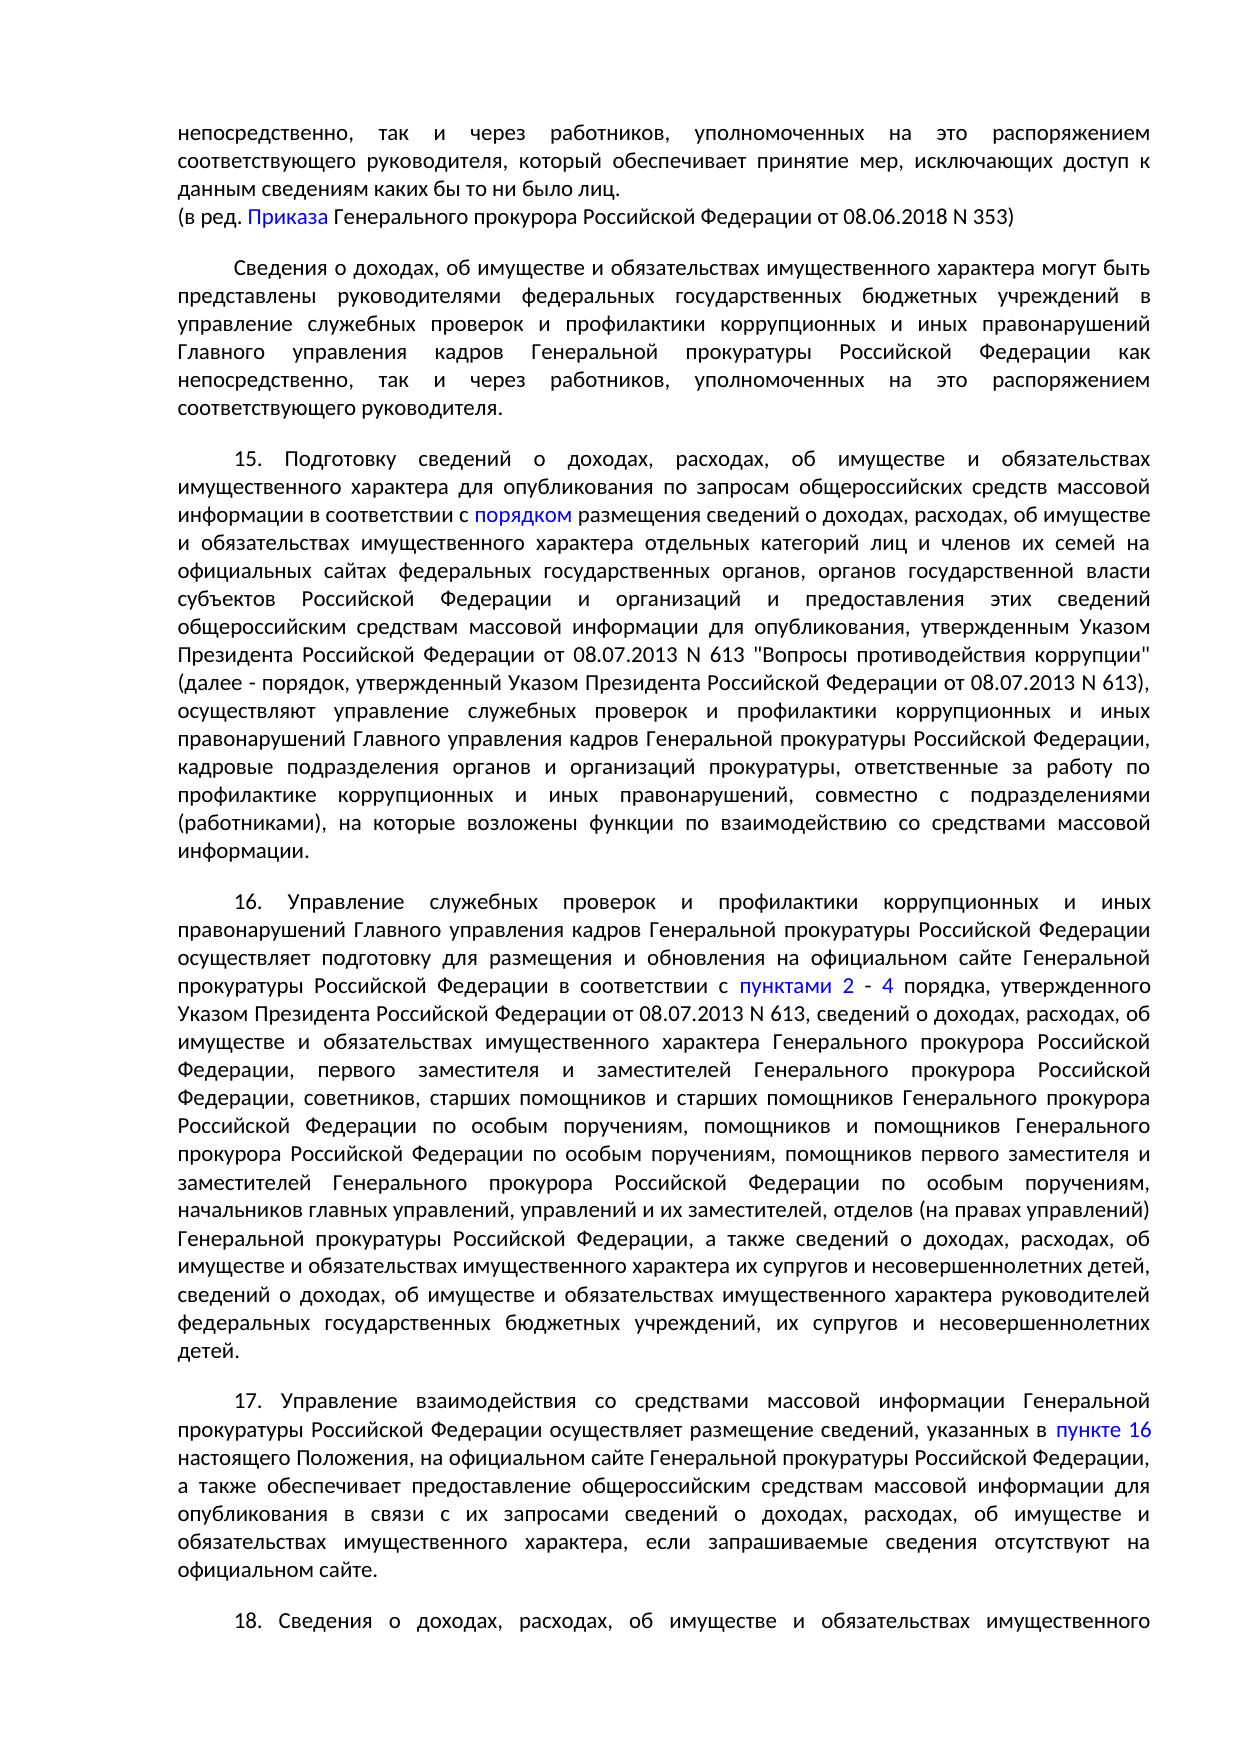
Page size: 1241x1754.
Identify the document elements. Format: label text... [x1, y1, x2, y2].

text 17. Управление взаимодействия со средствами массовой информации Генеральной прокуратуры Российской Федерации осуществляет размещение сведений, указанных в пункте 16 настоящего Положения, на официальном сайте Генеральной прокуратуры Российской Федерации, а также обеспечивает предоставление общероссийским средствам массовой информации для опубликования в связи с их запросами сведений о доходах, расходах, об имуществе и обязательствах имущественного характера, если запрашиваемые сведения отсутствуют на официальном сайте. [177, 1387, 1152, 1583]
text 15. Подготовку сведений о доходах, расходах, об имуществе и обязательствах имущественного характера для опубликования по запросам общероссийских средств массовой информации в соответствии с порядком размещения сведений о доходах, расходах, об имуществе и обязательствах имущественного характера отдельных категорий лиц и членов их семей на официальных сайтах федеральных государственных органов, органов государственной власти субъектов Российской Федерации и организаций и предоставления этих сведений общероссийским средствам массовой информации для опубликования, утвержденным Указом Президента Российской Федерации от 08.07.2013 N 613 "Вопросы противодействия коррупции" (далее - порядок, утвержденный Указом Президента Российской Федерации от 08.07.2013 N 613), осуществляют управление служебных проверок и профилактики коррупционных и иных правонарушений Главного управления кадров Генеральной прокуратуры Российской Федерации, кадровые подразделения органов и организаций прокуратуры, ответственные за работу по профилактике коррупционных и иных правонарушений, совместно с подразделениями (работниками), на которые возложены функции по взаимодействию со средствами массовой информации. [177, 444, 1152, 864]
text 16. Управление служебных проверок и профилактики коррупционных и иных правонарушений Главного управления кадров Генеральной прокуратуры Российской Федерации осуществляет подготовку для размещения и обновления на официальном сайте Генеральной прокуратуры Российской Федерации в соответствии с пунктами 2 - 4 порядка, утвержденного Указом Президента Российской Федерации от 08.07.2013 N 613, сведений о доходах, расходах, об имуществе и обязательствах имущественного характера Генерального прокурора Российской Федерации, первого заместителя и заместителей Генерального прокурора Российской Федерации, советников, старших помощников и старших помощников Генерального прокурора Российской Федерации по особым поручениям, помощников и помощников Генерального прокурора Российской Федерации по особым поручениям, помощников первого заместителя и заместителей Генерального прокурора Российской Федерации по особым поручениям, начальников главных управлений, управлений и их заместителей, отделов (на правах управлений) Генеральной прокуратуры Российской Федерации, а также сведений о доходах, расходах, об имуществе и обязательствах имущественного характера их супругов и несовершеннолетних детей, сведений о доходах, об имуществе и обязательствах имущественного характера руководителей федеральных государственных бюджетных учреждений, их супругов и несовершеннолетних детей. [177, 887, 1152, 1364]
text Сведения о доходах, об имуществе и обязательствах имущественного характера могут быть представлены руководителями федеральных государственных бюджетных учреждений в управление служебных проверок и профилактики коррупционных и иных правонарушений Главного управления кадров Генеральной прокуратуры Российской Федерации как непосредственно, так и через работников, уполномоченных на это распоряжением соответствующего руководителя. [177, 253, 1152, 421]
text (в ред. Приказа Генерального прокурора Российской Федерации от 08.06.2018 N 353) [177, 202, 1152, 230]
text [177, 118, 1152, 202]
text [177, 1606, 1152, 1634]
